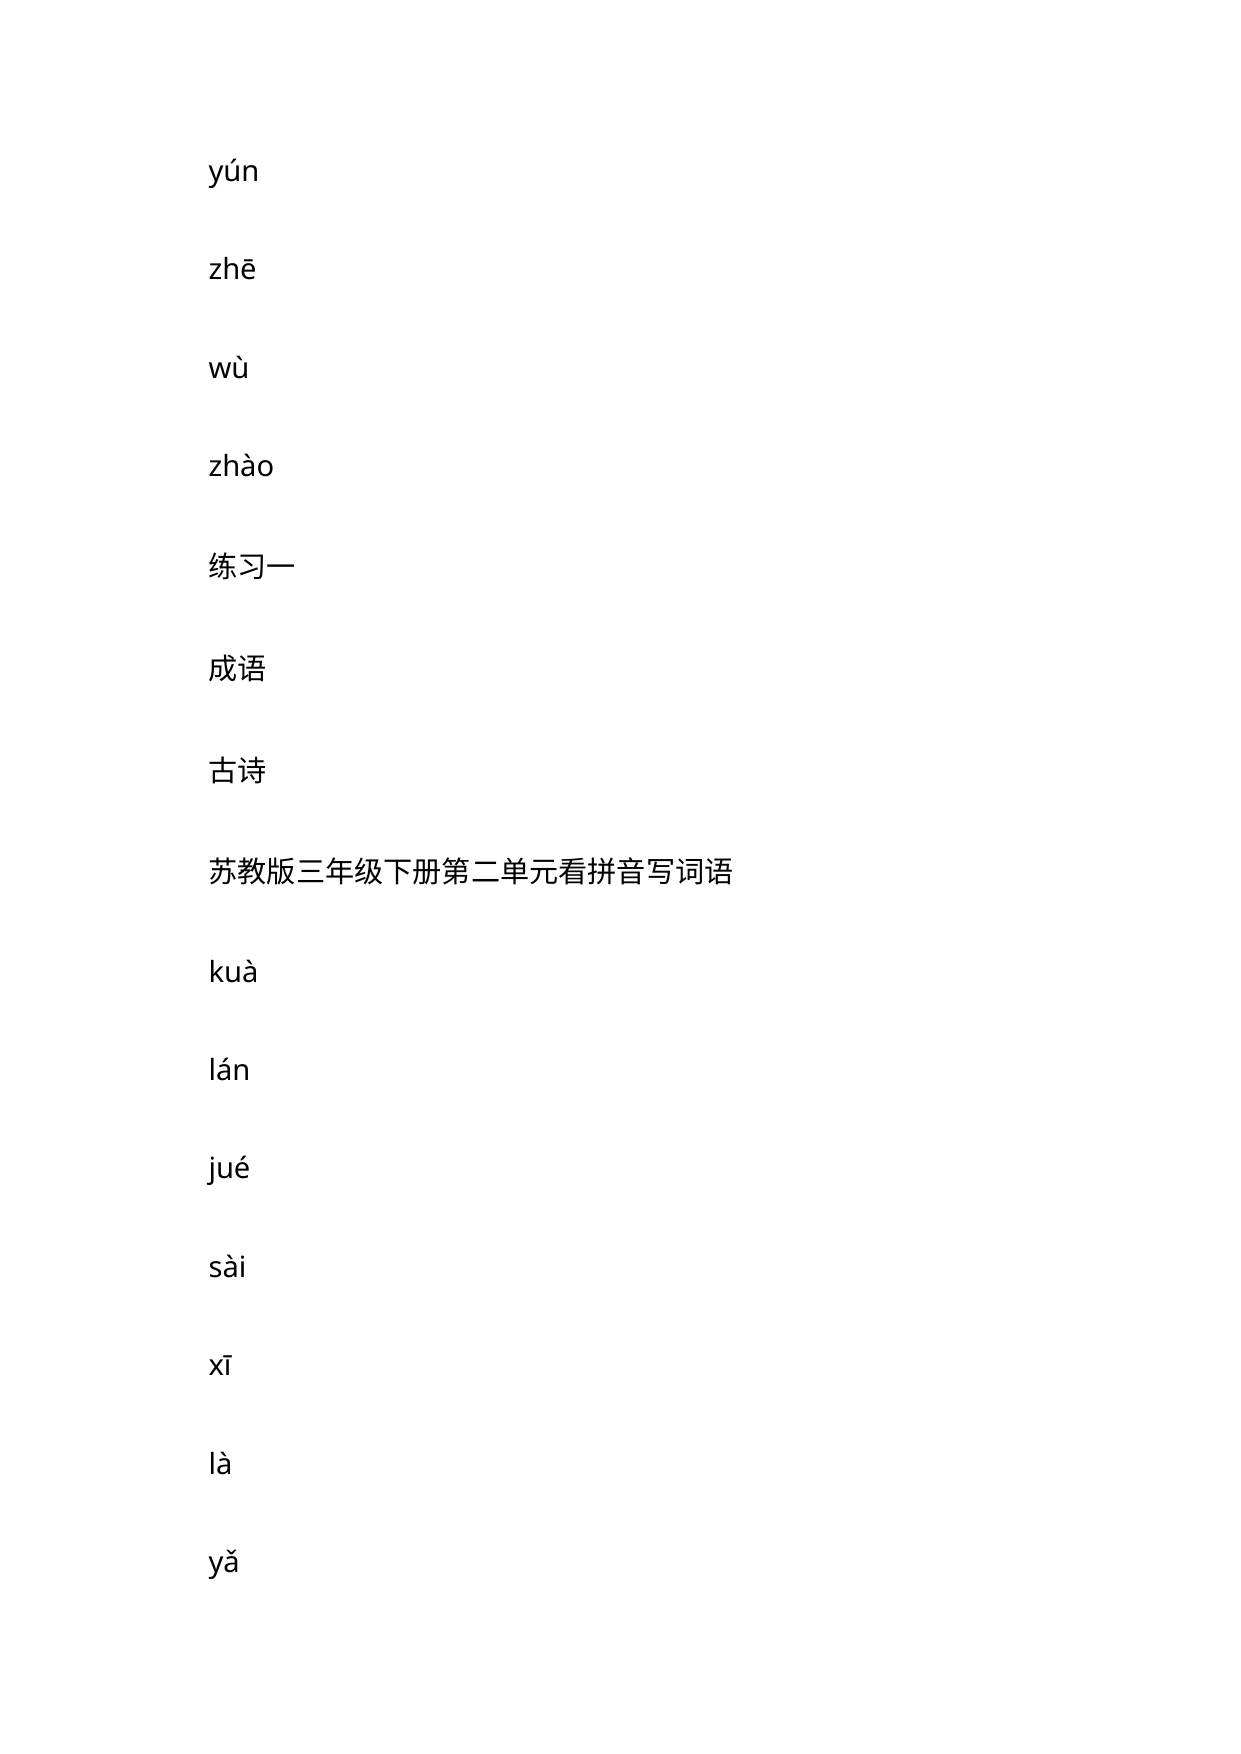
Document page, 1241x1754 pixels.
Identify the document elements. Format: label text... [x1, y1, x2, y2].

text lán [150, 1049, 1090, 1089]
text xī [150, 1344, 1090, 1384]
text jué [150, 1148, 1090, 1187]
text 苏教版三年级下册第二单元看拼音写词语 [150, 849, 1090, 891]
text 古诗 [150, 747, 1090, 789]
text wù [150, 347, 1090, 387]
text sài [150, 1246, 1090, 1286]
text yǎ [150, 1541, 1090, 1581]
text kuà [150, 951, 1090, 991]
text zhē [150, 248, 1090, 288]
text zhào [150, 445, 1090, 485]
text yún [150, 150, 1090, 190]
text 成语 [150, 646, 1090, 688]
text là [150, 1443, 1090, 1483]
text 练习一 [150, 544, 1090, 586]
